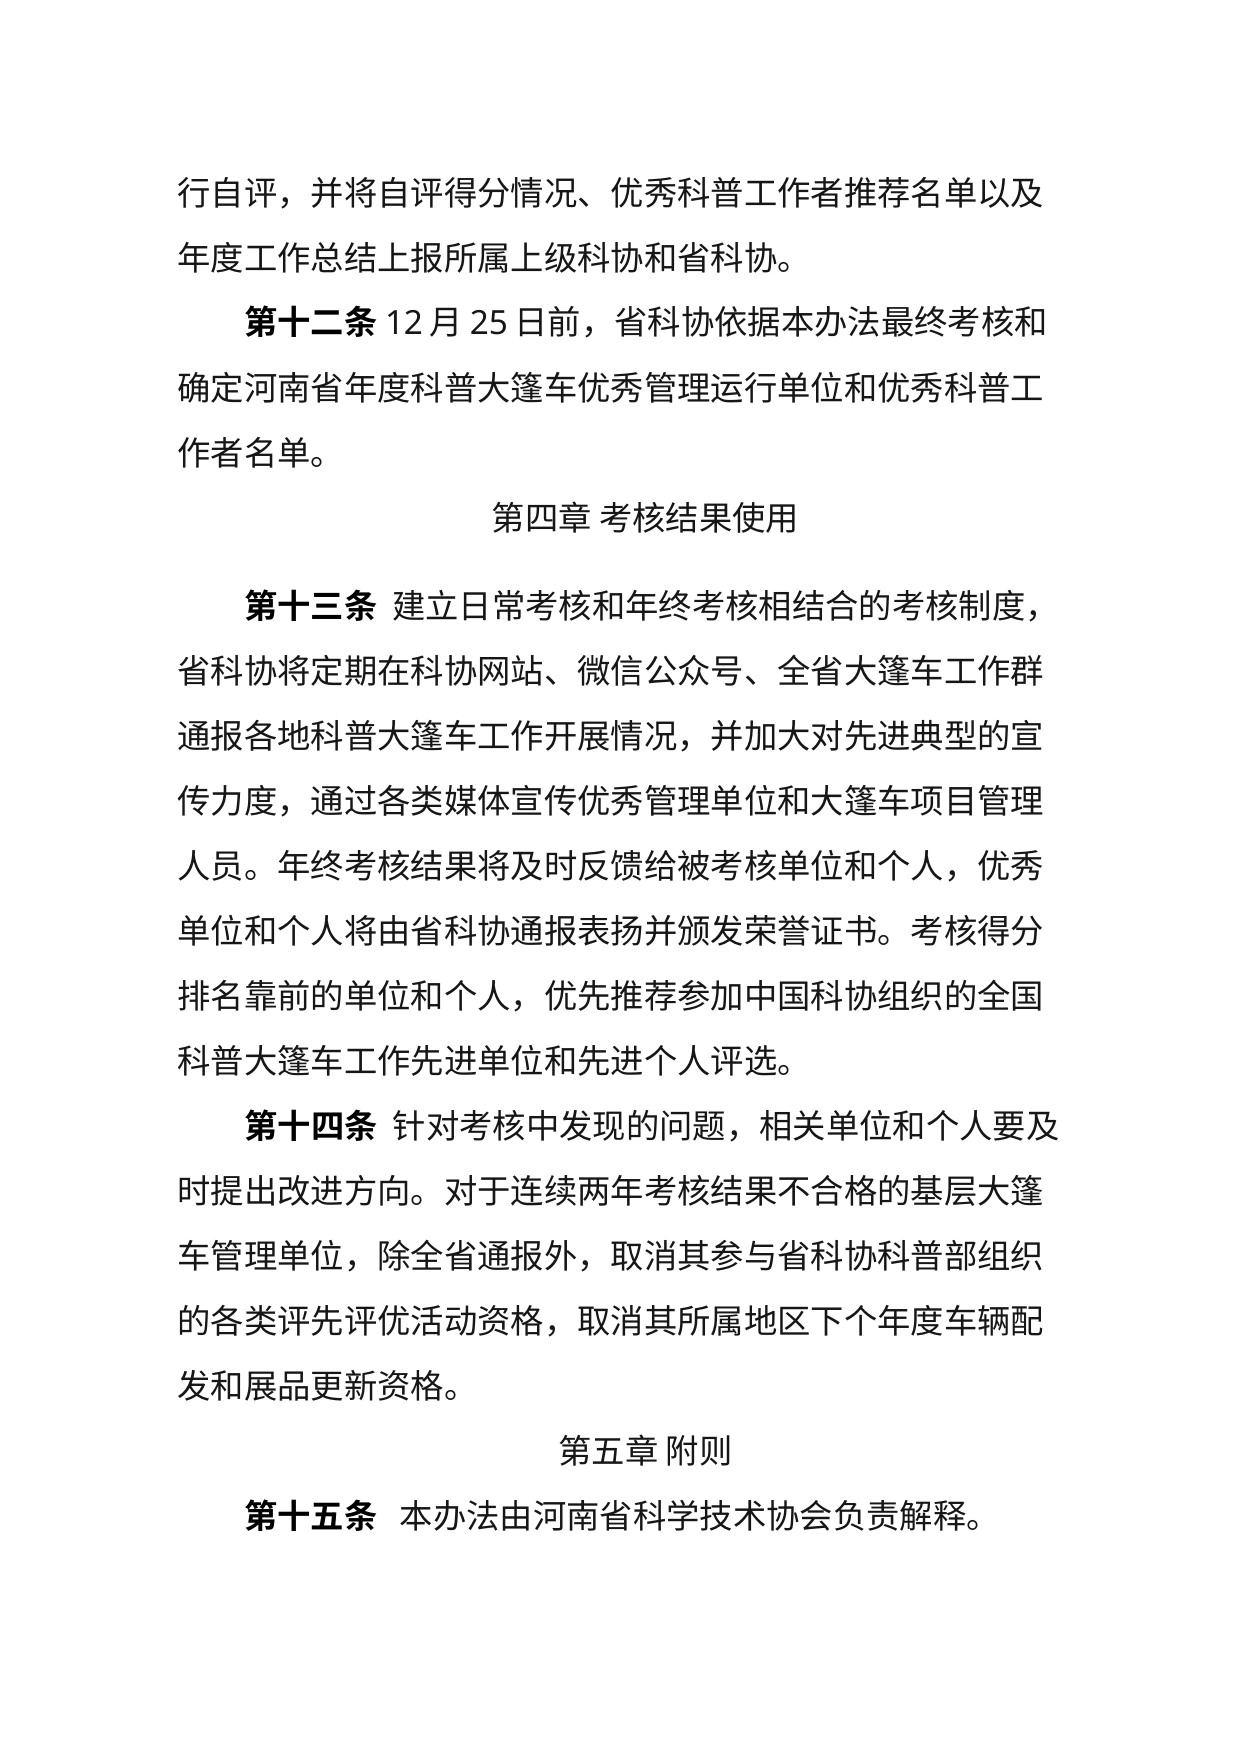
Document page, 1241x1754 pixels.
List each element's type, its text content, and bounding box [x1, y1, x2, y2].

text 第四章 考核结果使用 [177, 483, 1063, 548]
text 第十四条 针对考核中发现的问题，相关单位和个人要及时提出改进方向。对于连续两年考核结果不合格的基层大篷车管理单位，除全省通报外，取消其参与省科协科普部组织的各类评先评优活动资格，取消其所属地区下个年度车辆配发和展品更新资格。 [177, 1092, 1063, 1417]
text 第十二条 12月25日前，省科协依据本办法最终考核和确定河南省年度科普大篷车优秀管理运行单位和优秀科普工作者名单。 [177, 288, 1063, 483]
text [177, 158, 1063, 288]
text 第十五条 本办法由河南省科学技术协会负责解释。 [177, 1482, 1063, 1547]
text 第十三条 建立日常考核和年终考核相结合的考核制度，省科协将定期在科协网站、微信公众号、全省大篷车工作群通报各地科普大篷车工作开展情况，并加大对先进典型的宣传力度，通过各类媒体宣传优秀管理单位和大篷车项目管理人员。年终考核结果将及时反馈给被考核单位和个人，优秀单位和个人将由省科协通报表扬并颁发荣誉证书。考核得分排名靠前的单位和个人，优先推荐参加中国科协组织的全国科普大篷车工作先进单位和先进个人评选。 [177, 572, 1063, 1092]
text 第五章 附则 [177, 1417, 1063, 1482]
